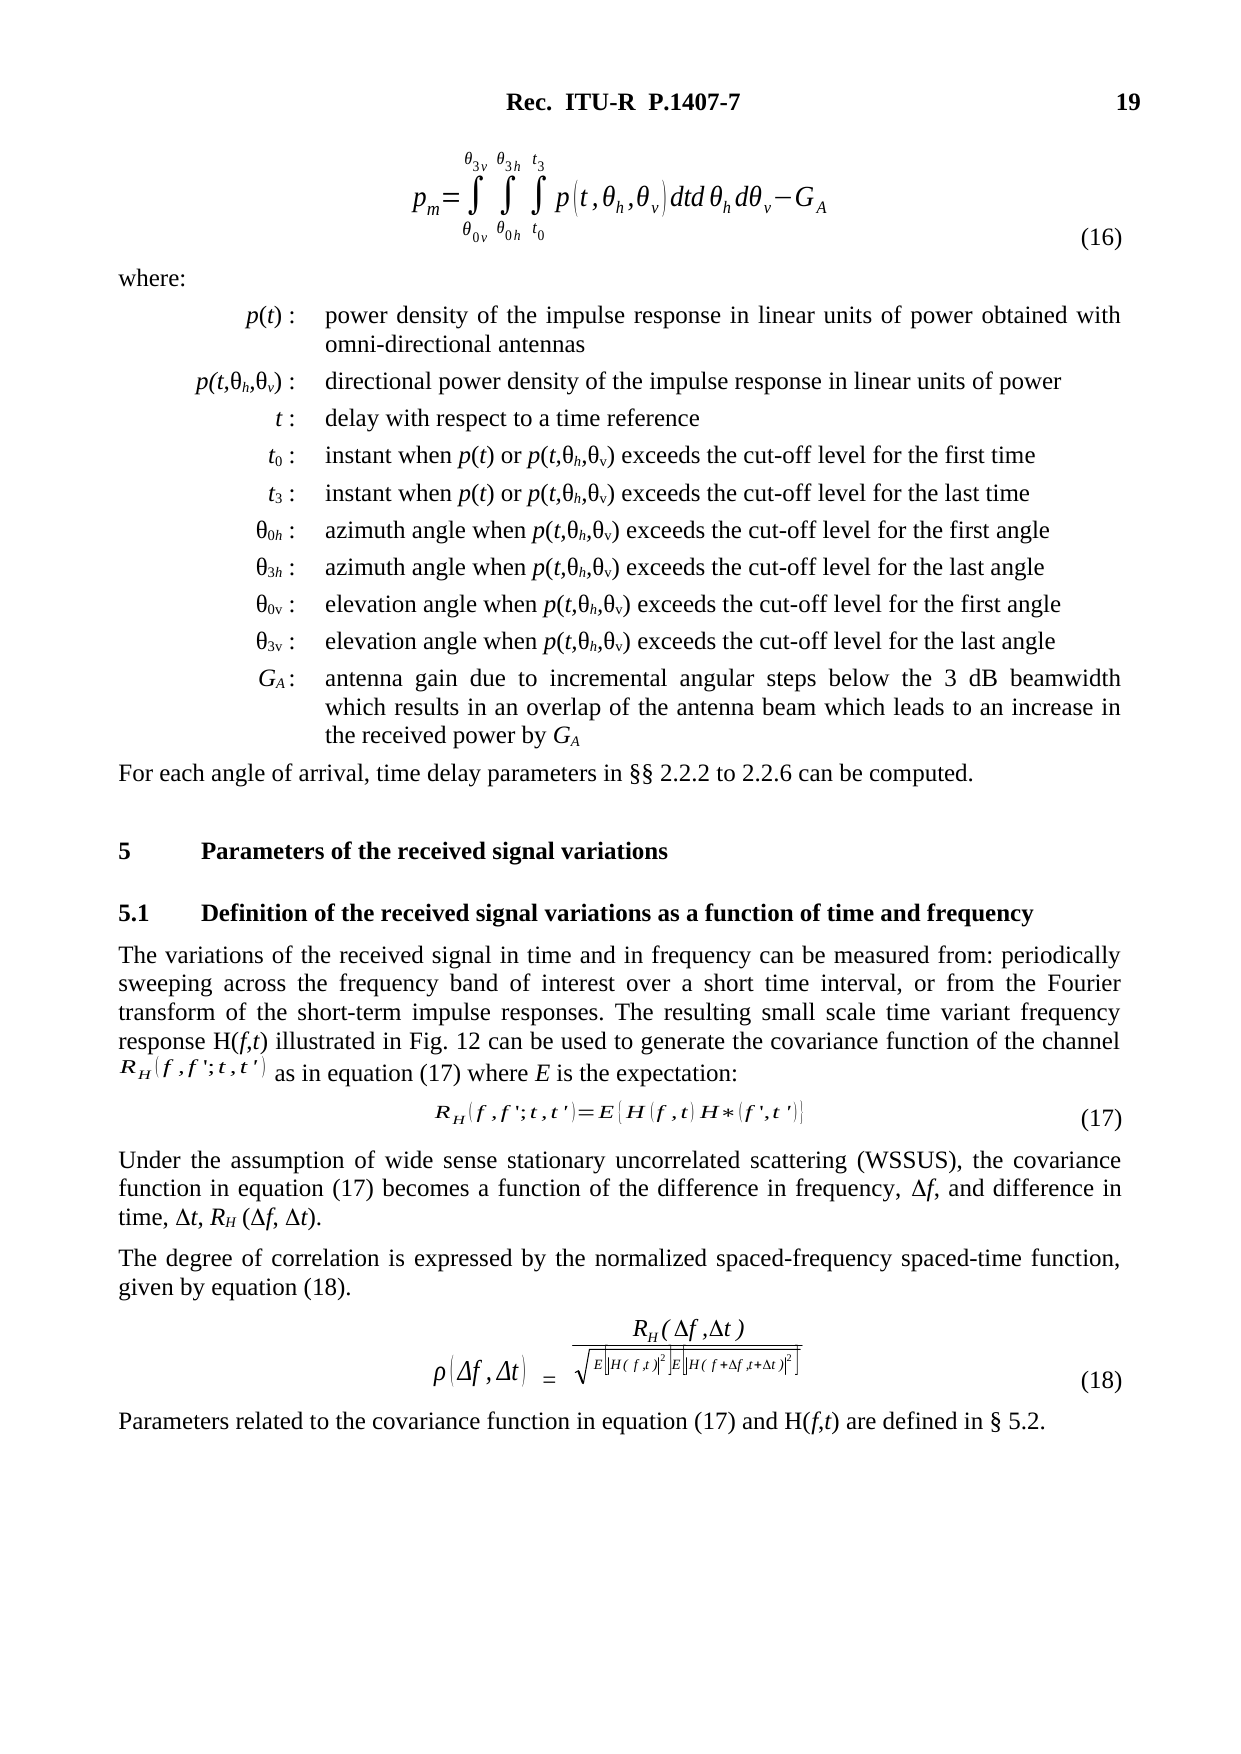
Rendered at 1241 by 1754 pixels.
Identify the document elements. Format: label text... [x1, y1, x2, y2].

text t0 : instant when p(t) or p(t,θh,θv) exceeds the cut-off level for the first time [118, 441, 1122, 469]
text = (18) [118, 1313, 1122, 1394]
subtitle 5 Parameters of the received signal variations [118, 836, 1122, 865]
text The variations of the received signal in time and in frequency can be measured from: periodically sweeping across the frequency band of interest over a short time interval, or from the Fourier transform of the short-term impulse responses. The resulting small scale time variant frequency response H(f,t) illustrated in Fig. 12 can be used to generate the covariance function of the channel as in equation (17) where E is the expectation: [118, 940, 1122, 1087]
text Under the assumption of wide sense stationary uncorrelated scattering (WSSUS), the covariance function in equation (17) becomes a function of the difference in frequency, f, and difference in time, t, RH (f, t). [118, 1145, 1122, 1231]
text (16) [118, 148, 1122, 251]
text (17) [118, 1100, 1122, 1132]
text p(t,θh,θv) : directional power density of the impulse response in linear units of power [118, 366, 1122, 395]
text p(t) : power density of the impulse response in linear units of power obtained with omni-directional antennas [118, 301, 1122, 358]
text t3 : instant when p(t) or p(t,θh,θv) exceeds the cut-off level for the last time [118, 478, 1122, 506]
text Parameters related to the covariance function in equation (17) and H(f,t) are defined in § 5.2. [118, 1406, 1122, 1435]
text GA : antenna gain due to incremental angular steps below the 3 dB beamwidth which results in an overlap of the antenna beam which leads to an increase in the received power by GA [118, 663, 1122, 749]
text θ0h : azimuth angle when p(t,θh,θv) exceeds the cut-off level for the first angle [118, 515, 1122, 543]
text For each angle of arrival, time delay parameters in §§ 2.2.2 to 2.2.6 can be computed. [118, 758, 1122, 786]
text t : delay with respect to a time reference [118, 403, 1122, 432]
text The degree of correlation is expressed by the normalized spaced-frequency spaced-time function, given by equation (18). [118, 1243, 1122, 1301]
text θ3v : elevation angle when p(t,θh,θv) exceeds the cut-off level for the last angle [118, 626, 1122, 655]
text θ3h : azimuth angle when p(t,θh,θv) exceeds the cut-off level for the last angle [118, 552, 1122, 581]
subtitle 5.1 Definition of the received signal variations as a function of time and frequency [118, 898, 1122, 927]
text θ0v : elevation angle when p(t,θh,θv) exceeds the cut-off level for the first angle [118, 589, 1122, 618]
text where: [118, 263, 1122, 292]
